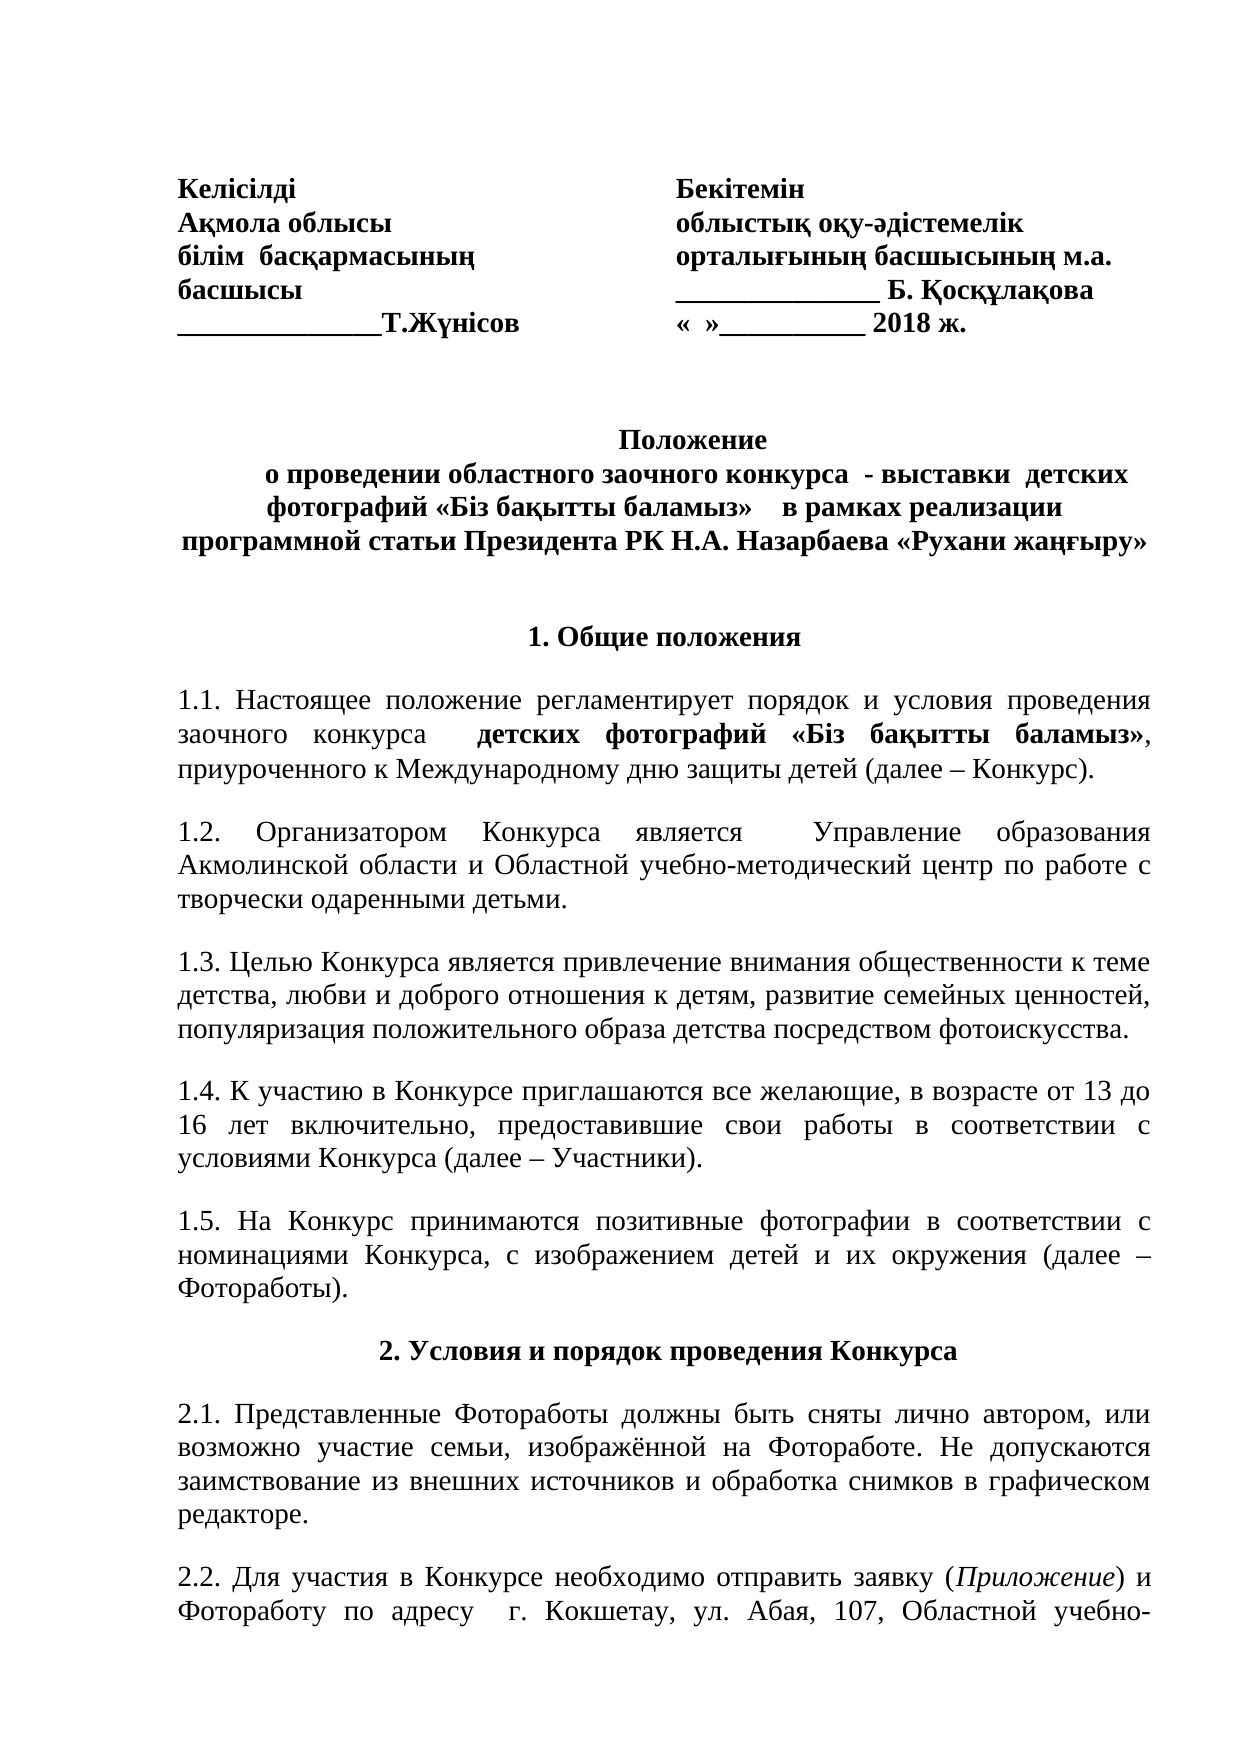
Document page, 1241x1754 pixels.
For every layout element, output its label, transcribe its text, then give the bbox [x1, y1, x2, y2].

table_header Бекітемін облыстық оқу-әдістемелік орталығының басшысының м.а. ______________ Б. Қосқұлақова « »__________ 2018 ж. [664, 171, 1163, 393]
text 1.1. Настоящее положение регламентирует порядок и условия проведения заочного конкурса детских фотографий «Біз бақытты баламыз», приуроченного к Международному дню защиты детей (далее – Конкурс). [177, 682, 1152, 785]
text 2.1. Представленные Фотоработы должны быть сняты лично автором, или возможно участие семьи, изображённой на Фотоработе. Не допускаются заимствование из внешних источников и обработка снимков в графическом редакторе. [177, 1396, 1152, 1530]
text о проведении областного заочного конкурса - выставки детских фотографий «Біз бақытты баламыз» в рамках реализации программной статьи Президента РК Н.А. Назарбаева «Рухани жаңғыру» [177, 456, 1152, 557]
text 1.2. Организатором Конкурса является Управление образования Акмолинской области и Областной учебно-методический центр по работе с творчески одаренными детьми. [177, 814, 1152, 914]
text 1.4. К участию в Конкурсе приглашаются все желающие, в возрасте от 13 до 16 лет включительно, предоставившие свои работы в соответствии с условиями Конкурса (далее – Участники). [177, 1073, 1152, 1174]
text 1.5. На Конкурс принимаются позитивные фотографии в соответствии с номинациями Конкурса, с изображением детей и их окружения (далее – Фотоработы). [177, 1203, 1152, 1304]
table_header Келісілді Ақмола облысы білім басқармасының басшысы ______________Т.Жүнісов [166, 171, 664, 393]
text 2. Условия и порядок проведения Конкурса [177, 1333, 1152, 1367]
text 1. Общие положения [177, 619, 1152, 653]
text 1.3. Целью Конкурса является привлечение внимания общественности к теме детства, любви и доброго отношения к детям, развитие семейных ценностей, популяризация положительного образа детства посредством фотоискусства. [177, 944, 1152, 1044]
text Положение [177, 422, 1152, 456]
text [177, 1559, 1152, 1626]
